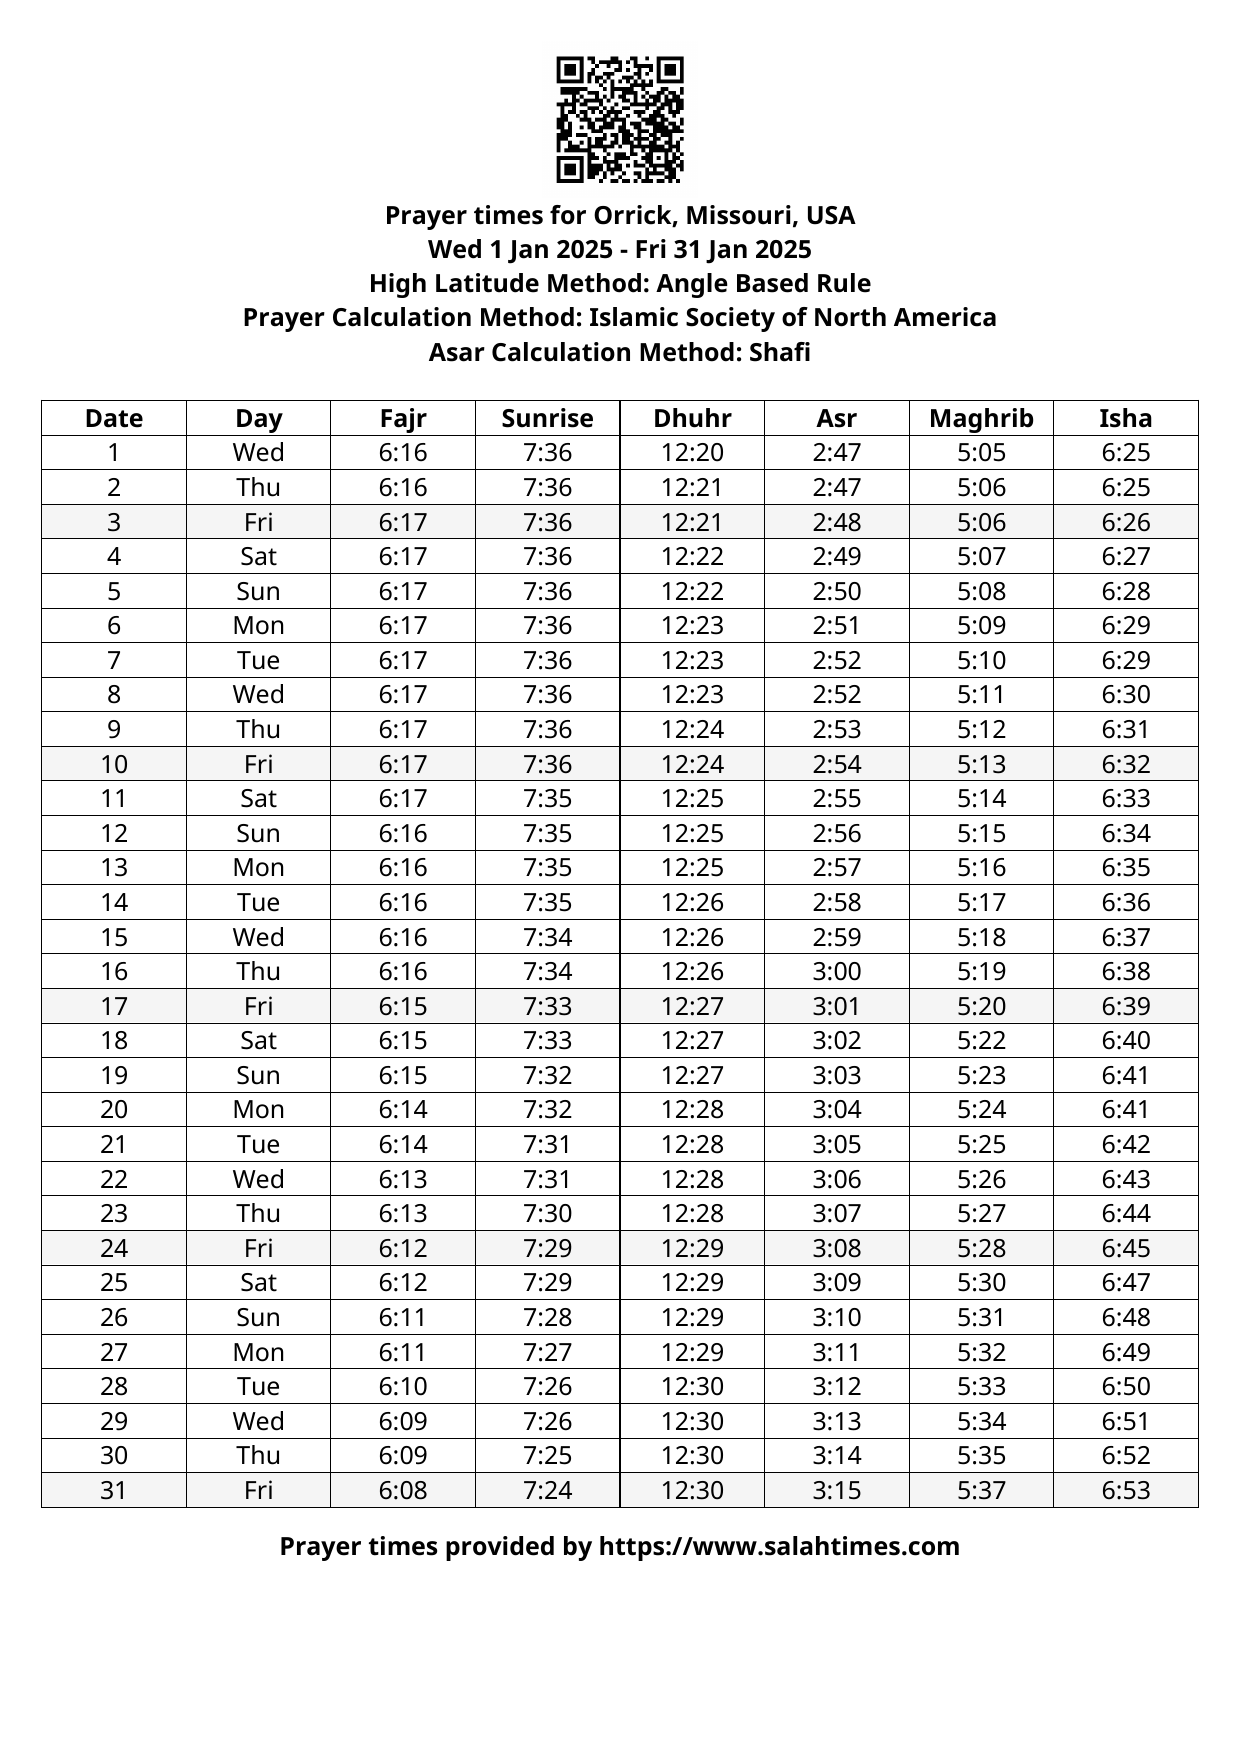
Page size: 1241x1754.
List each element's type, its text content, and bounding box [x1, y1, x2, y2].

table_cell 6:12 [331, 1231, 475, 1264]
table_cell Wed [187, 436, 330, 469]
table_cell Wed [187, 1404, 330, 1437]
table_cell Mon [187, 1335, 330, 1368]
table_cell 7:36 [476, 574, 619, 607]
table_cell 30 [42, 1439, 186, 1472]
table_cell 23 [42, 1196, 186, 1230]
table_cell 5:06 [910, 470, 1053, 504]
table_cell 5:18 [910, 920, 1053, 953]
picture [542, 41, 699, 198]
table_cell 5:25 [910, 1127, 1053, 1161]
table_cell 6:12 [331, 1266, 475, 1299]
text Prayer times provided by https://www.salahtimes.com [42, 1528, 1198, 1563]
table_cell 6:17 [331, 747, 475, 780]
table_cell 7:35 [476, 851, 619, 884]
table_cell 3:07 [765, 1196, 909, 1230]
table_cell 22 [42, 1162, 186, 1195]
table_cell 6:51 [1054, 1404, 1198, 1437]
table_cell 7:36 [476, 436, 619, 469]
table_cell 6:16 [331, 920, 475, 953]
table_cell 6:13 [331, 1196, 475, 1230]
table_cell 7:25 [476, 1439, 619, 1472]
table_cell 5:35 [910, 1439, 1053, 1472]
table_cell 26 [42, 1300, 186, 1334]
table_cell Sat [187, 539, 330, 573]
table_cell 3:14 [765, 1439, 909, 1472]
table_cell 5:19 [910, 954, 1053, 988]
table_cell 2:48 [765, 505, 909, 538]
table_cell 7:34 [476, 954, 619, 988]
table_cell 5:22 [910, 1024, 1053, 1057]
table_cell Thu [187, 470, 330, 504]
table_cell 12:23 [621, 643, 764, 677]
table_cell 2:47 [765, 436, 909, 469]
table_cell 5:15 [910, 816, 1053, 849]
table_cell 6:16 [331, 816, 475, 849]
table_cell 12:27 [621, 1024, 764, 1057]
table_cell 3:06 [765, 1162, 909, 1195]
table_cell 6:39 [1054, 989, 1198, 1022]
table_cell 8 [42, 678, 186, 711]
table_cell 7:24 [476, 1473, 619, 1507]
table_cell Tue [187, 885, 330, 919]
table_cell 12:29 [621, 1300, 764, 1334]
table_cell 6:52 [1054, 1439, 1198, 1472]
table_cell 2 [42, 470, 186, 504]
text High Latitude Method: Angle Based Rule [42, 266, 1198, 300]
table_cell 6:16 [331, 885, 475, 919]
table_cell 7:33 [476, 1024, 619, 1057]
table_cell 12:28 [621, 1196, 764, 1230]
table_cell 12:25 [621, 781, 764, 815]
table_cell 6:29 [1054, 609, 1198, 642]
table_cell 5 [42, 574, 186, 607]
table_cell 12:28 [621, 1127, 764, 1161]
table_cell 6:17 [331, 505, 475, 538]
table_cell 6:43 [1054, 1162, 1198, 1195]
table_cell 6:26 [1054, 505, 1198, 538]
table_cell 2:52 [765, 643, 909, 677]
table_cell 7:36 [476, 505, 619, 538]
table_cell 6:47 [1054, 1266, 1198, 1299]
table_cell 16 [42, 954, 186, 988]
table_cell Mon [187, 851, 330, 884]
table_cell 6:31 [1054, 712, 1198, 746]
table_cell Thu [187, 954, 330, 988]
text Prayer times for Orrick, Missouri, USA [42, 198, 1198, 232]
table_cell 7:36 [476, 539, 619, 573]
table_cell 18 [42, 1024, 186, 1057]
table_cell 7:36 [476, 470, 619, 504]
table_cell 5:11 [910, 678, 1053, 711]
table_cell Mon [187, 1093, 330, 1126]
table_cell 7:36 [476, 678, 619, 711]
table_cell 1 [42, 436, 186, 469]
table_cell 28 [42, 1369, 186, 1403]
table_cell 2:50 [765, 574, 909, 607]
table_cell 6:14 [331, 1127, 475, 1161]
table_cell 12:23 [621, 678, 764, 711]
table_cell 12:21 [621, 470, 764, 504]
table_cell 12:26 [621, 885, 764, 919]
table_cell 11 [42, 781, 186, 815]
table_cell 5:33 [910, 1369, 1053, 1403]
table_cell 5:27 [910, 1196, 1053, 1230]
table_cell 5:12 [910, 712, 1053, 746]
table_cell 6:17 [331, 609, 475, 642]
table_cell 6:17 [331, 539, 475, 573]
table_cell 5:16 [910, 851, 1053, 884]
table_cell 6:09 [331, 1439, 475, 1472]
table_cell 7:36 [476, 643, 619, 677]
table_cell 3:04 [765, 1093, 909, 1126]
table_cell 5:05 [910, 436, 1053, 469]
table_cell 2:54 [765, 747, 909, 780]
table_cell 3 [42, 505, 186, 538]
table_cell 6:13 [331, 1162, 475, 1195]
table_header Fajr [331, 401, 475, 434]
table_header Date [42, 401, 186, 434]
table_cell 5:28 [910, 1231, 1053, 1264]
table_cell 5:10 [910, 643, 1053, 677]
table_cell 6:32 [1054, 747, 1198, 780]
table_cell 5:31 [910, 1300, 1053, 1334]
table_cell 3:05 [765, 1127, 909, 1161]
table_cell Fri [187, 1473, 330, 1507]
table_cell 7:35 [476, 816, 619, 849]
table_cell 6:17 [331, 574, 475, 607]
table_cell 12:24 [621, 747, 764, 780]
table_cell 7:27 [476, 1335, 619, 1368]
table_cell 5:17 [910, 885, 1053, 919]
table_cell Sun [187, 1058, 330, 1092]
table_cell Fri [187, 505, 330, 538]
table_cell 12:27 [621, 989, 764, 1022]
table_cell 12:21 [621, 505, 764, 538]
table_cell 20 [42, 1093, 186, 1126]
table_cell 6:36 [1054, 885, 1198, 919]
table_cell 6:08 [331, 1473, 475, 1507]
table_cell 6:44 [1054, 1196, 1198, 1230]
table_cell 4 [42, 539, 186, 573]
table_cell 6:53 [1054, 1473, 1198, 1507]
table_cell 5:32 [910, 1335, 1053, 1368]
table_cell Sun [187, 816, 330, 849]
table_cell 6:10 [331, 1369, 475, 1403]
table_cell 12:28 [621, 1093, 764, 1126]
table_header Isha [1054, 401, 1198, 434]
table_cell 7:31 [476, 1127, 619, 1161]
table_cell 5:30 [910, 1266, 1053, 1299]
table_cell 2:47 [765, 470, 909, 504]
table_cell 6:29 [1054, 643, 1198, 677]
table_cell 6:15 [331, 1024, 475, 1057]
table_header Dhuhr [621, 401, 764, 434]
table_cell 6:11 [331, 1335, 475, 1368]
table_cell 7:35 [476, 885, 619, 919]
table_cell 5:06 [910, 505, 1053, 538]
table_cell Tue [187, 643, 330, 677]
table_cell 12:30 [621, 1404, 764, 1437]
table_cell 25 [42, 1266, 186, 1299]
table_cell Sat [187, 1266, 330, 1299]
table_cell 6:17 [331, 712, 475, 746]
table_cell Sat [187, 781, 330, 815]
table_header Asr [765, 401, 909, 434]
table_cell 12:22 [621, 539, 764, 573]
table_cell 6:42 [1054, 1127, 1198, 1161]
table_cell 7:36 [476, 747, 619, 780]
table_header Sunrise [476, 401, 619, 434]
table_cell 21 [42, 1127, 186, 1161]
table_cell 6:45 [1054, 1231, 1198, 1264]
table_cell 17 [42, 989, 186, 1022]
table_cell 3:01 [765, 989, 909, 1022]
table_cell 6:38 [1054, 954, 1198, 988]
table_cell 6:30 [1054, 678, 1198, 711]
table_cell 6:41 [1054, 1093, 1198, 1126]
table_cell 7:34 [476, 920, 619, 953]
table_cell Sun [187, 1300, 330, 1334]
table_cell 5:34 [910, 1404, 1053, 1437]
table_cell 5:26 [910, 1162, 1053, 1195]
table_cell 3:02 [765, 1024, 909, 1057]
table_cell 3:08 [765, 1231, 909, 1264]
table_cell 6:48 [1054, 1300, 1198, 1334]
table_cell 2:59 [765, 920, 909, 953]
table_cell 19 [42, 1058, 186, 1092]
table_cell Mon [187, 609, 330, 642]
table_cell 5:08 [910, 574, 1053, 607]
table_cell Thu [187, 1439, 330, 1472]
table_cell Wed [187, 678, 330, 711]
table_cell 7:28 [476, 1300, 619, 1334]
table_cell 12:27 [621, 1058, 764, 1092]
table_cell 6:09 [331, 1404, 475, 1437]
table_cell 6:27 [1054, 539, 1198, 573]
table_cell 12:30 [621, 1369, 764, 1403]
table_cell 5:37 [910, 1473, 1053, 1507]
table_cell 5:07 [910, 539, 1053, 573]
table_cell 12:25 [621, 851, 764, 884]
table_cell 6:16 [331, 470, 475, 504]
table_cell 2:51 [765, 609, 909, 642]
table_cell Fri [187, 747, 330, 780]
table_cell 13 [42, 851, 186, 884]
table_cell 12:22 [621, 574, 764, 607]
table_cell 2:55 [765, 781, 909, 815]
table_cell 6:34 [1054, 816, 1198, 849]
table_cell 5:14 [910, 781, 1053, 815]
table_cell 12:29 [621, 1335, 764, 1368]
table_cell 3:13 [765, 1404, 909, 1437]
table_cell 6:16 [331, 954, 475, 988]
table_cell 6:25 [1054, 436, 1198, 469]
table_cell 12:20 [621, 436, 764, 469]
table_cell 6:28 [1054, 574, 1198, 607]
table_cell 12 [42, 816, 186, 849]
text Prayer Calculation Method: Islamic Society of North America [42, 300, 1198, 334]
table_cell 12:25 [621, 816, 764, 849]
table_cell 6:15 [331, 1058, 475, 1092]
table_cell 24 [42, 1231, 186, 1264]
table_cell Thu [187, 1196, 330, 1230]
table_cell 6:16 [331, 851, 475, 884]
table_cell 12:30 [621, 1473, 764, 1507]
table_cell 6:15 [331, 989, 475, 1022]
table_cell 6:50 [1054, 1369, 1198, 1403]
table_cell 31 [42, 1473, 186, 1507]
table_cell 6:17 [331, 781, 475, 815]
table_cell 12:24 [621, 712, 764, 746]
table_cell 12:26 [621, 954, 764, 988]
table_cell 10 [42, 747, 186, 780]
table_cell 12:28 [621, 1162, 764, 1195]
table_cell Thu [187, 712, 330, 746]
table_cell 9 [42, 712, 186, 746]
table_cell 7 [42, 643, 186, 677]
table_cell 29 [42, 1404, 186, 1437]
table_cell 7:26 [476, 1404, 619, 1437]
table_header Day [187, 401, 330, 434]
table_cell 7:31 [476, 1162, 619, 1195]
table_cell 2:58 [765, 885, 909, 919]
table_cell Wed [187, 1162, 330, 1195]
table_cell 14 [42, 885, 186, 919]
table_cell 6:17 [331, 678, 475, 711]
table_cell 5:13 [910, 747, 1053, 780]
table_cell 12:26 [621, 920, 764, 953]
table_cell 3:11 [765, 1335, 909, 1368]
table_cell 7:30 [476, 1196, 619, 1230]
table_cell 12:23 [621, 609, 764, 642]
table_cell 3:03 [765, 1058, 909, 1092]
table_cell Wed [187, 920, 330, 953]
table_cell 12:30 [621, 1439, 764, 1472]
table_cell 15 [42, 920, 186, 953]
table_cell 6:41 [1054, 1058, 1198, 1092]
table_cell 3:12 [765, 1369, 909, 1403]
table_cell 3:10 [765, 1300, 909, 1334]
table_cell 27 [42, 1335, 186, 1368]
table_cell 2:52 [765, 678, 909, 711]
table_cell 7:26 [476, 1369, 619, 1403]
table_cell 6:11 [331, 1300, 475, 1334]
table_cell 5:24 [910, 1093, 1053, 1126]
table_header Maghrib [910, 401, 1053, 434]
table_cell 6:37 [1054, 920, 1198, 953]
table_cell 7:33 [476, 989, 619, 1022]
table_cell 12:29 [621, 1231, 764, 1264]
table_cell 5:09 [910, 609, 1053, 642]
table_cell 2:57 [765, 851, 909, 884]
table_cell 12:29 [621, 1266, 764, 1299]
table_cell 2:49 [765, 539, 909, 573]
table_cell 6:16 [331, 436, 475, 469]
table_cell 7:32 [476, 1058, 619, 1092]
table_cell Fri [187, 1231, 330, 1264]
table_cell 3:09 [765, 1266, 909, 1299]
table_cell 2:56 [765, 816, 909, 849]
table_cell 7:29 [476, 1231, 619, 1264]
table_cell 5:20 [910, 989, 1053, 1022]
table_cell 2:53 [765, 712, 909, 746]
table_cell 7:36 [476, 609, 619, 642]
table_cell 6 [42, 609, 186, 642]
table_cell 7:36 [476, 712, 619, 746]
table_cell Tue [187, 1369, 330, 1403]
table_cell 6:35 [1054, 851, 1198, 884]
table_cell Sat [187, 1024, 330, 1057]
table_cell 3:00 [765, 954, 909, 988]
table_cell 6:17 [331, 643, 475, 677]
table_cell 6:14 [331, 1093, 475, 1126]
table_cell 5:23 [910, 1058, 1053, 1092]
text Wed 1 Jan 2025 - Fri 31 Jan 2025 [42, 232, 1198, 266]
table_cell 7:29 [476, 1266, 619, 1299]
table_cell Fri [187, 989, 330, 1022]
table_cell 6:40 [1054, 1024, 1198, 1057]
table_cell 6:49 [1054, 1335, 1198, 1368]
table_cell 6:25 [1054, 470, 1198, 504]
table_cell Sun [187, 574, 330, 607]
table_cell 6:33 [1054, 781, 1198, 815]
table_cell 7:35 [476, 781, 619, 815]
table_cell Tue [187, 1127, 330, 1161]
table_cell 7:32 [476, 1093, 619, 1126]
text Asar Calculation Method: Shafi [42, 334, 1198, 368]
table_cell 3:15 [765, 1473, 909, 1507]
